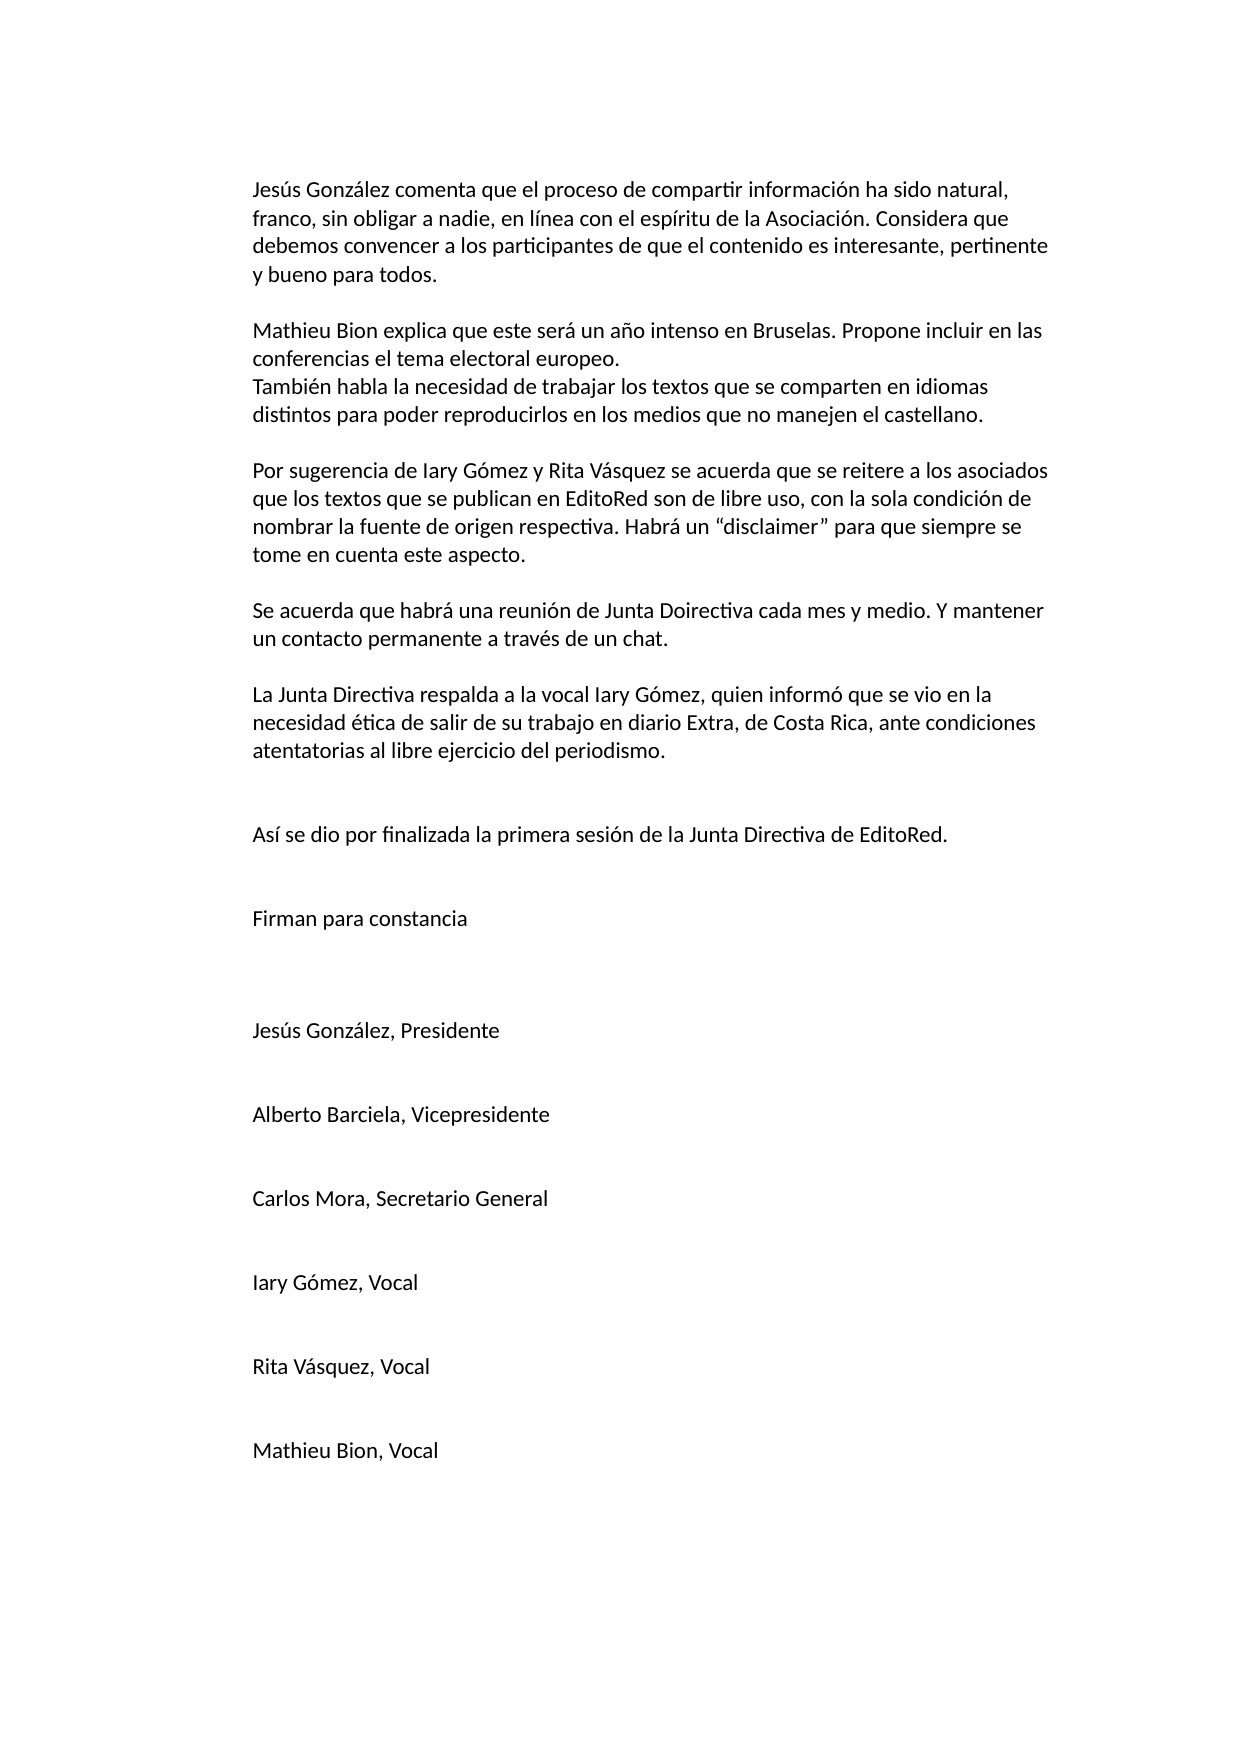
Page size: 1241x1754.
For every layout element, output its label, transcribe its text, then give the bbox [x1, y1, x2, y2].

text Iary Gómez, Vocal [252, 1268, 1063, 1296]
text Carlos Mora, Secretario General [252, 1184, 1063, 1212]
text Mathieu Bion, Vocal [252, 1437, 1063, 1464]
list Jesús González comenta que el proceso de compartir información ha sido natural, franco, sin obligar a nadie, en línea con el espíritu de la Asociación. Considera que debemos convencer a los participantes de que el contenido es interesante, pertinente y bueno para todos. [252, 176, 1063, 288]
list Se acuerda que habrá una reunión de Junta Doirectiva cada mes y medio. Y mantener un contacto permanente a través de un chat. [252, 596, 1063, 652]
list Firman para constancia [252, 904, 1063, 932]
text Alberto Barciela, Vicepresidente [252, 1100, 1063, 1128]
list Mathieu Bion explica que este será un año intenso en Bruselas. Propone incluir en las conferencias el tema electoral europeo. [252, 316, 1063, 372]
text Jesús González, Presidente [252, 1016, 1063, 1044]
list La Junta Directiva respalda a la vocal Iary Gómez, quien informó que se vio en la necesidad ética de salir de su trabajo en diario Extra, de Costa Rica, ante condiciones atentatorias al libre ejercicio del periodismo. [252, 680, 1063, 764]
list También habla la necesidad de trabajar los textos que se comparten en idiomas distintos para poder reproducirlos en los medios que no manejen el castellano. [252, 372, 1063, 428]
list Así se dio por finalizada la primera sesión de la Junta Directiva de EditoRed. [252, 820, 1063, 848]
text Rita Vásquez, Vocal [252, 1352, 1063, 1381]
list Por sugerencia de Iary Gómez y Rita Vásquez se acuerda que se reitere a los asociados que los textos que se publican en EditoRed son de libre uso, con la sola condición de nombrar la fuente de origen respectiva. Habrá un “disclaimer” para que siempre se tome en cuenta este aspecto. [252, 456, 1063, 568]
